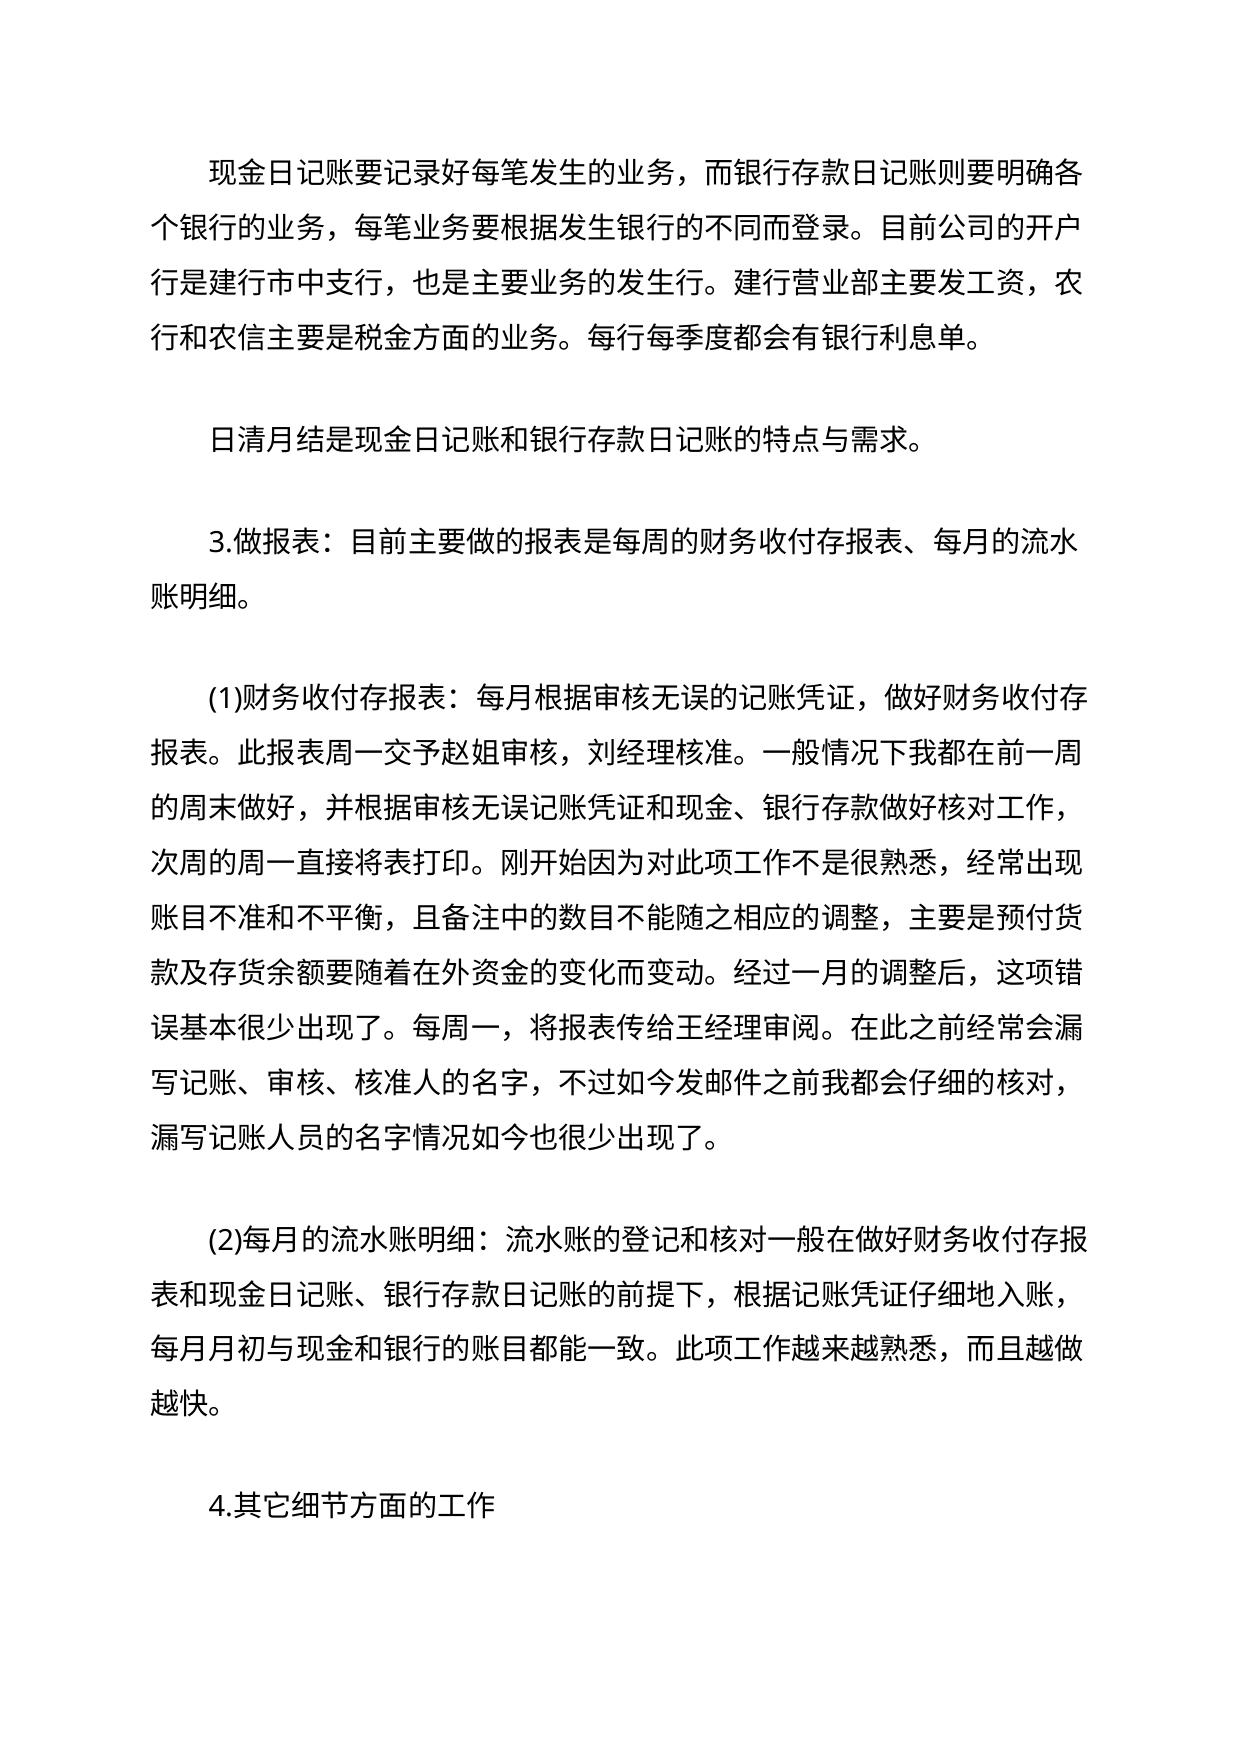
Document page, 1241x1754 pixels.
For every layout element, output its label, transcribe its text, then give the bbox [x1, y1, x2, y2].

text 3.做报表：目前主要做的报表是每周的财务收付存报表、每月的流水账明细。 [150, 518, 1090, 616]
text 现金日记账要记录好每笔发生的业务，而银行存款日记账则要明确各个银行的业务，每笔业务要根据发生银行的不同而登录。目前公司的开户行是建行市中支行，也是主要业务的发生行。建行营业部主要发工资，农行和农信主要是税金方面的业务。每行每季度都会有银行利息单。 [150, 150, 1090, 357]
text (2)每月的流水账明细：流水账的登记和核对一般在做好财务收付存报表和现金日记账、银行存款日记账的前提下，根据记账凭证仔细地入账，每月月初与现金和银行的账目都能一致。此项工作越来越熟悉，而且越做越快。 [150, 1216, 1090, 1423]
text 4.其它细节方面的工作 [150, 1483, 1090, 1525]
text 日清月结是现金日记账和银行存款日记账的特点与需求。 [150, 416, 1090, 459]
text (1)财务收付存报表：每月根据审核无误的记账凭证，做好财务收付存报表。此报表周一交予赵姐审核，刘经理核准。一般情况下我都在前一周的周末做好，并根据审核无误记账凭证和现金、银行存款做好核对工作，次周的周一直接将表打印。刚开始因为对此项工作不是很熟悉，经常出现账目不准和不平衡，且备注中的数目不能随之相应的调整，主要是预付货款及存货余额要随着在外资金的变化而变动。经过一月的调整后，这项错误基本很少出现了。每周一，将报表传给王经理审阅。在此之前经常会漏写记账、审核、核准人的名字，不过如今发邮件之前我都会仔细的核对，漏写记账人员的名字情况如今也很少出现了。 [150, 675, 1090, 1157]
